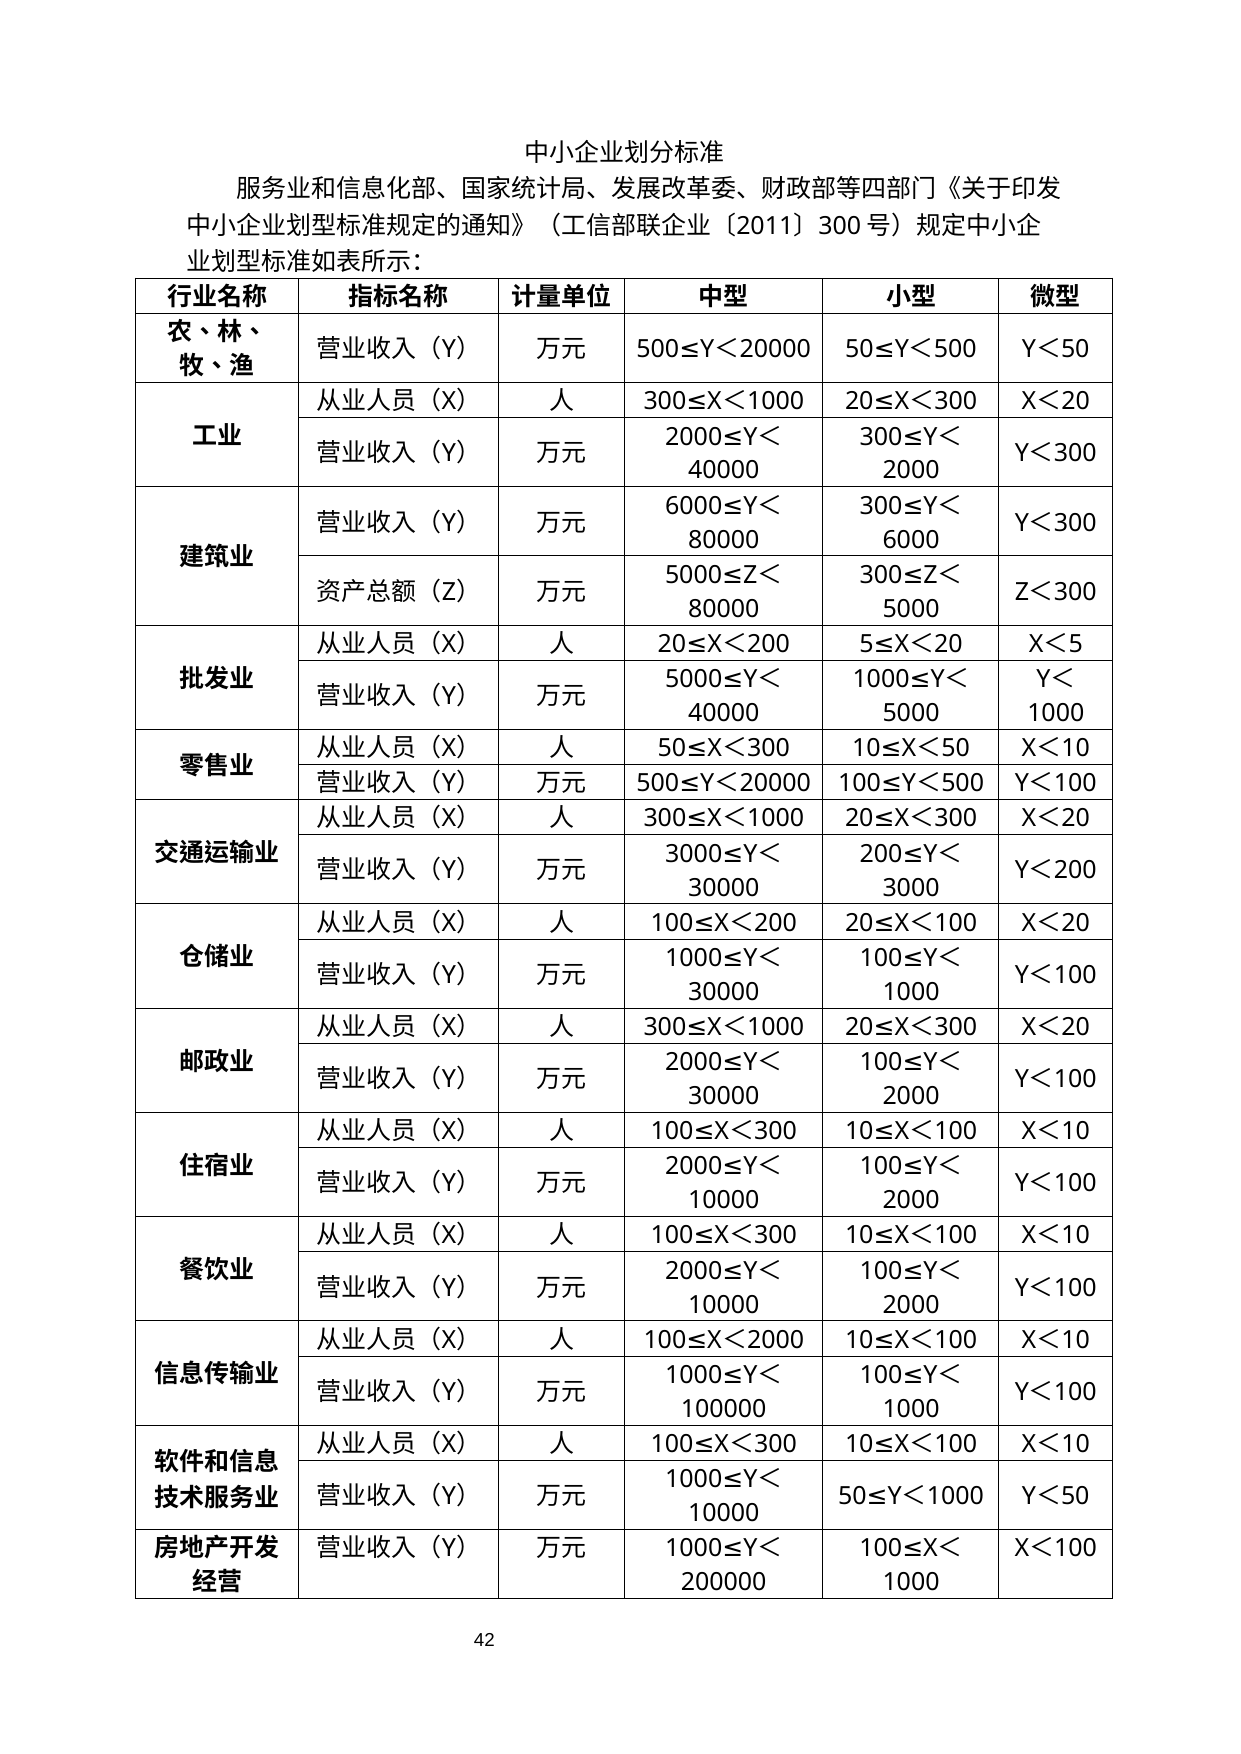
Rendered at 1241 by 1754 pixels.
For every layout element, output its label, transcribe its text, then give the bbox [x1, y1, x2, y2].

table_cell 信息传输业 [136, 1321, 298, 1425]
table_cell X＜5 [999, 626, 1112, 660]
table_cell 营业收入（Y） [299, 835, 498, 903]
table_cell 1000≤Y＜100000 [625, 1357, 822, 1425]
table_cell Y＜300 [999, 487, 1112, 555]
table_cell 从业人员（X） [299, 1426, 498, 1460]
table_cell 20≤X＜300 [823, 800, 998, 834]
table_cell Y＜100 [999, 940, 1112, 1008]
table_cell 500≤Y＜20000 [625, 314, 822, 382]
table_cell X＜10 [999, 1426, 1112, 1460]
table_cell 农、林、牧、渔 [136, 314, 298, 382]
table_cell 建筑业 [136, 487, 298, 624]
table_cell 2000≤Y＜30000 [625, 1044, 822, 1112]
table_cell 万元 [499, 418, 624, 486]
table_cell 300≤Z＜5000 [823, 556, 998, 624]
table_cell X＜20 [999, 800, 1112, 834]
table_cell 500≤Y＜20000 [625, 765, 822, 799]
table_cell 万元 [499, 1252, 624, 1320]
table_cell 10≤X＜100 [823, 1113, 998, 1147]
table_cell 300≤Y＜6000 [823, 487, 998, 555]
table_cell 100≤Y＜2000 [823, 1044, 998, 1112]
table_cell 营业收入（Y） [299, 1357, 498, 1425]
table_cell 人 [499, 1009, 624, 1043]
table_cell 20≤X＜300 [823, 1009, 998, 1043]
table_cell 仓储业 [136, 904, 298, 1008]
table_cell 10≤X＜50 [823, 730, 998, 764]
table_cell Y＜50 [999, 314, 1112, 382]
table_header 行业名称 [136, 279, 298, 313]
table_cell 从业人员（X） [299, 800, 498, 834]
table_cell Y＜100 [999, 1357, 1112, 1425]
table_cell 人 [499, 1321, 624, 1356]
table_cell 100≤Y＜2000 [823, 1252, 998, 1320]
table_cell 50≤Y＜1000 [823, 1461, 998, 1529]
table_cell 万元 [499, 487, 624, 555]
table_cell 300≤X＜1000 [625, 800, 822, 834]
table_cell 6000≤Y＜80000 [625, 487, 822, 555]
table_cell 万元 [499, 661, 624, 729]
text 服务业和信息化部、国家统计局、发展改革委、财政部等四部门《关于印发中小企业划型标准规定的通知》（工信部联企业〔2011〕300号）规定中小企业划型标准如表所示： [186, 169, 1062, 278]
table_cell 房地产开发经营 [136, 1530, 298, 1598]
table_cell 人 [499, 1217, 624, 1251]
table_cell 万元 [499, 314, 624, 382]
table_header 指标名称 [299, 279, 498, 313]
table_cell Y＜100 [999, 1148, 1112, 1216]
table_cell Y＜100 [999, 765, 1112, 799]
table_cell 人 [499, 730, 624, 764]
table_cell 人 [499, 904, 624, 938]
table_cell 人 [499, 800, 624, 834]
table_header 小型 [823, 279, 998, 313]
table_cell X＜100 [999, 1530, 1112, 1598]
table_cell 营业收入（Y） [299, 765, 498, 799]
table_cell 人 [499, 626, 624, 660]
table_cell 100≤Y＜500 [823, 765, 998, 799]
table_cell X＜20 [999, 1009, 1112, 1043]
table_cell 营业收入（Y） [299, 661, 498, 729]
table_cell 100≤X＜300 [625, 1217, 822, 1251]
table_cell 资产总额（Z） [299, 556, 498, 624]
table_cell 工业 [136, 383, 298, 486]
table_cell 住宿业 [136, 1113, 298, 1216]
table_cell X＜10 [999, 730, 1112, 764]
table_cell 餐饮业 [136, 1217, 298, 1320]
table_cell 营业收入（Y） [299, 314, 498, 382]
table_cell 2000≤Y＜10000 [625, 1252, 822, 1320]
table_cell 1000≤Y＜5000 [823, 661, 998, 729]
table_cell 万元 [499, 1357, 624, 1425]
table_cell 万元 [499, 765, 624, 799]
table_cell 20≤X＜300 [823, 383, 998, 417]
table_cell 从业人员（X） [299, 1009, 498, 1043]
table_cell 从业人员（X） [299, 1217, 498, 1251]
text 中小企业划分标准 [186, 133, 1062, 169]
table_cell 10≤X＜100 [823, 1321, 998, 1356]
table_cell 营业收入（Y） [299, 1148, 498, 1216]
table_cell 营业收入（Y） [299, 487, 498, 555]
table_cell 100≤Y＜1000 [823, 1357, 998, 1425]
table_cell 100≤X＜300 [625, 1426, 822, 1460]
table_cell 1000≤Y＜30000 [625, 940, 822, 1008]
table_cell 100≤X＜200 [625, 904, 822, 938]
table_cell 营业收入（Y） [299, 940, 498, 1008]
table_cell 200≤Y＜3000 [823, 835, 998, 903]
table_cell 3000≤Y＜30000 [625, 835, 822, 903]
table_cell Z＜300 [999, 556, 1112, 624]
table_cell 5000≤Z＜80000 [625, 556, 822, 624]
table_cell Y＜100 [999, 1044, 1112, 1112]
table_cell 交通运输业 [136, 800, 298, 903]
table_cell 10≤X＜100 [823, 1426, 998, 1460]
table_cell X＜10 [999, 1321, 1112, 1356]
table_cell 万元 [499, 1530, 624, 1598]
table_cell 1000≤Y＜10000 [625, 1461, 822, 1529]
table_cell X＜20 [999, 904, 1112, 938]
table_cell 100≤Y＜2000 [823, 1148, 998, 1216]
table_cell X＜10 [999, 1113, 1112, 1147]
table_cell 人 [499, 383, 624, 417]
table_cell 20≤X＜100 [823, 904, 998, 938]
table_cell 从业人员（X） [299, 383, 498, 417]
table_cell 人 [499, 1113, 624, 1147]
table_cell 从业人员（X） [299, 626, 498, 660]
table_cell 营业收入（Y） [299, 1461, 498, 1529]
table_cell 软件和信息技术服务业 [136, 1426, 298, 1529]
table_cell Y＜100 [999, 1252, 1112, 1320]
table_header 微型 [999, 279, 1112, 313]
table_cell 从业人员（X） [299, 1321, 498, 1356]
table_cell 万元 [499, 1148, 624, 1216]
table_cell 20≤X＜200 [625, 626, 822, 660]
table_cell 零售业 [136, 730, 298, 799]
table_cell 万元 [499, 1044, 624, 1112]
table_cell X＜10 [999, 1217, 1112, 1251]
table_cell 100≤X＜2000 [625, 1321, 822, 1356]
table_cell X＜20 [999, 383, 1112, 417]
table_cell 人 [499, 1426, 624, 1460]
table_cell 100≤Y＜1000 [823, 940, 998, 1008]
table_cell Y＜300 [999, 418, 1112, 486]
table_cell 营业收入（Y） [299, 1252, 498, 1320]
table_cell 营业收入（Y） [299, 1044, 498, 1112]
table_cell 50≤Y＜500 [823, 314, 998, 382]
table_cell 万元 [499, 835, 624, 903]
table_cell Y＜50 [999, 1461, 1112, 1529]
table_cell 万元 [499, 556, 624, 624]
table_cell 50≤X＜300 [625, 730, 822, 764]
table_cell 2000≤Y＜10000 [625, 1148, 822, 1216]
table_header 计量单位 [499, 279, 624, 313]
table_cell 10≤X＜100 [823, 1217, 998, 1251]
table_cell 2000≤Y＜40000 [625, 418, 822, 486]
table_cell 从业人员（X） [299, 1113, 498, 1147]
table_cell 万元 [499, 940, 624, 1008]
table_cell 1000≤Y＜200000 [625, 1530, 822, 1598]
table_cell 从业人员（X） [299, 730, 498, 764]
table_cell 300≤Y＜2000 [823, 418, 998, 486]
table_header 中型 [625, 279, 822, 313]
table_cell 从业人员（X） [299, 904, 498, 938]
table_cell 100≤X＜300 [625, 1113, 822, 1147]
table_cell 300≤X＜1000 [625, 383, 822, 417]
table_cell Y＜1000 [999, 661, 1112, 729]
table_cell 300≤X＜1000 [625, 1009, 822, 1043]
table_cell 100≤X＜1000 [823, 1530, 998, 1598]
table_cell 批发业 [136, 626, 298, 729]
table_cell 5000≤Y＜40000 [625, 661, 822, 729]
table_cell 5≤X＜20 [823, 626, 998, 660]
table_cell Y＜200 [999, 835, 1112, 903]
table_cell 营业收入（Y） [299, 418, 498, 486]
table_cell 邮政业 [136, 1009, 298, 1112]
table_cell 营业收入（Y） [299, 1530, 498, 1598]
table_cell 万元 [499, 1461, 624, 1529]
